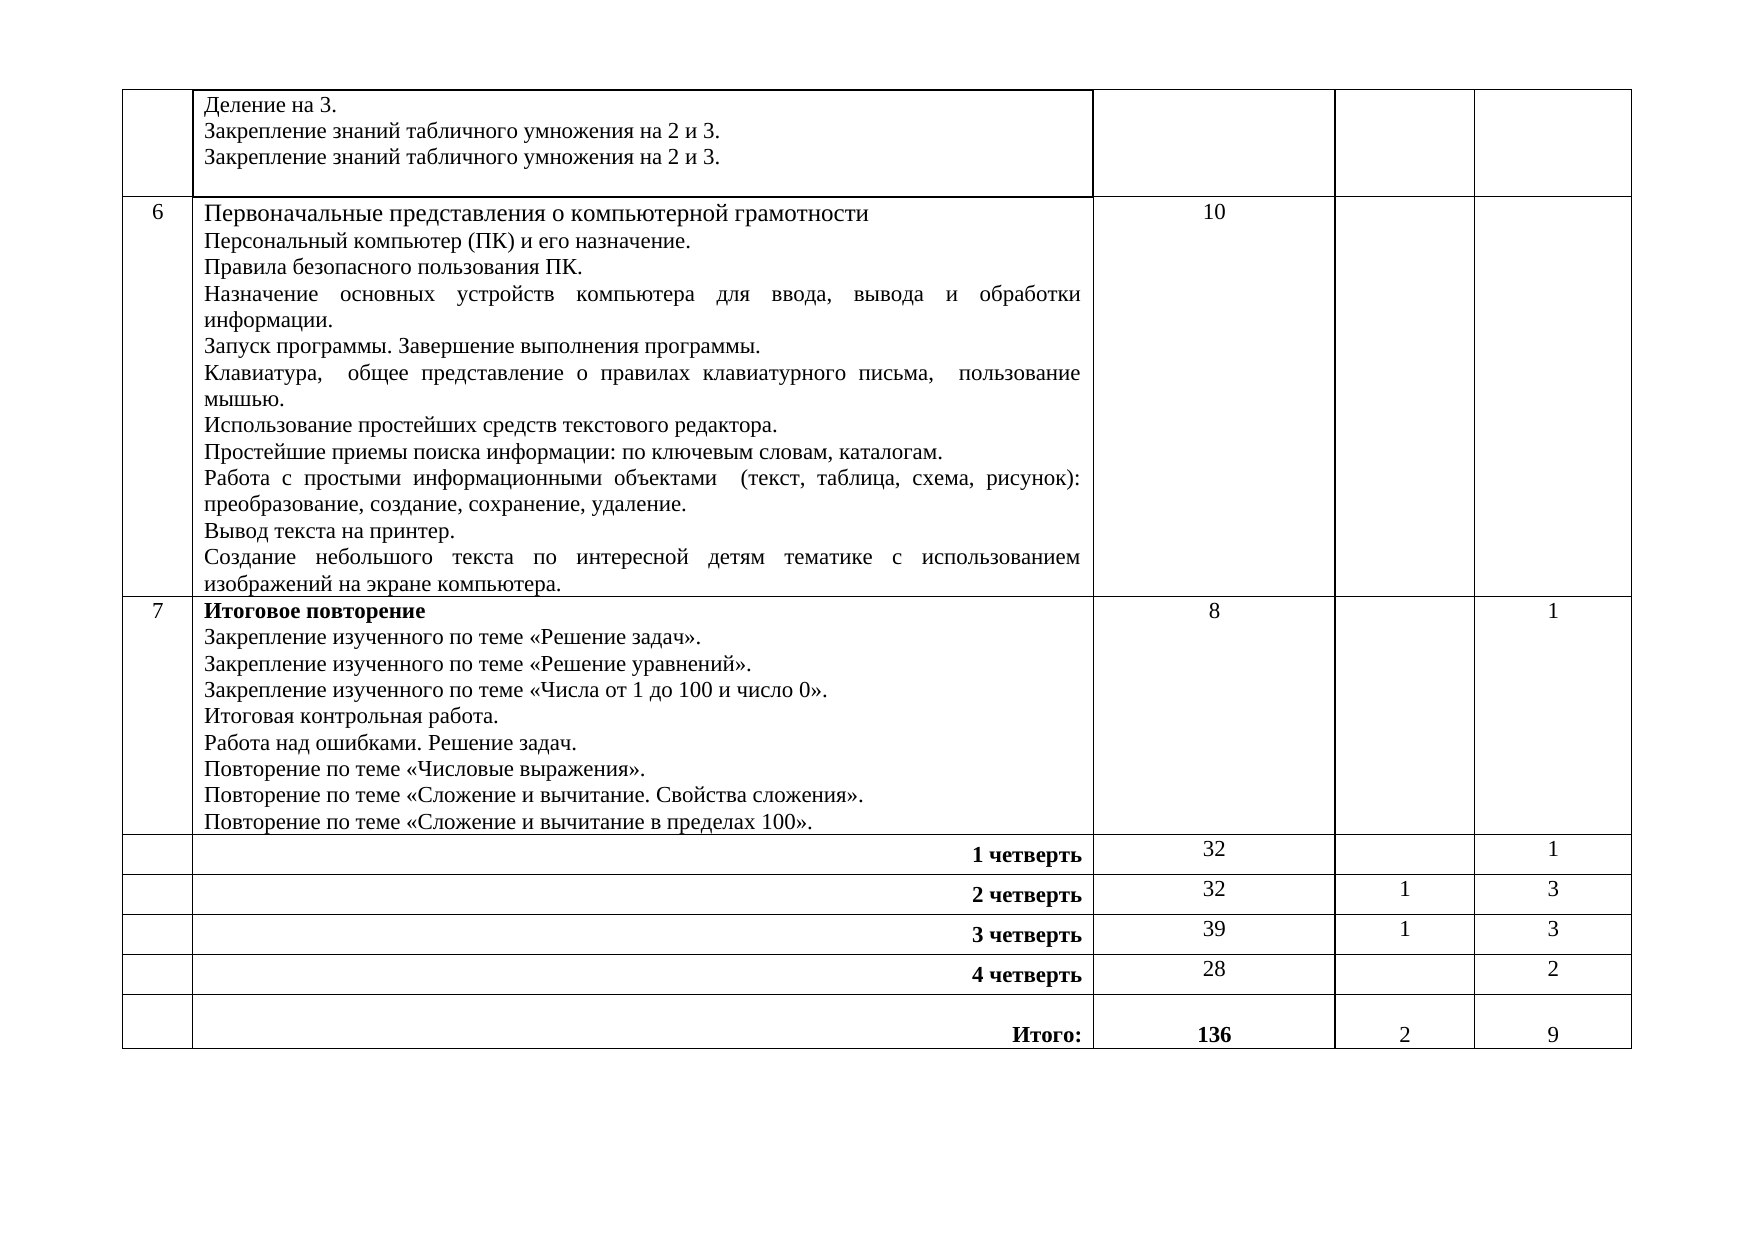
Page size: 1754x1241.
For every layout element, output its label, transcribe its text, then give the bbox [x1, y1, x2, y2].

table_cell 3 четверть [193, 915, 1093, 954]
table_cell [123, 955, 192, 994]
table_cell 1 четверть [193, 835, 1093, 874]
table_cell 2 четверть [193, 875, 1093, 914]
table_cell [1336, 597, 1474, 834]
table_cell 28 [1094, 955, 1334, 994]
table_cell [123, 995, 192, 1047]
table_cell [1475, 197, 1631, 596]
table_cell 39 [1094, 915, 1334, 954]
table_cell 32 [1094, 875, 1334, 914]
table_cell 9 [1475, 995, 1631, 1047]
table_cell 3 [1475, 875, 1631, 914]
table_cell Итоговое повторение Закрепление изученного по теме «Решение задач». Закрепление изученного по теме «Решение уравнений». Закрепление изученного по теме «Числа от 1 до 100 и число 0». Итоговая контрольная работа. Работа над ошибками. Решение задач. Повторение по теме «Числовые выражения». Повторение по теме «Сложение и вычитание. Свойства сложения». Повторение по теме «Сложение и вычитание в пределах 100». [193, 597, 1093, 834]
table_cell 1 [1336, 915, 1474, 954]
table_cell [194, 91, 1092, 196]
table_cell 2 [1475, 955, 1631, 994]
table_cell 136 [1094, 995, 1334, 1047]
table_cell 1 [1336, 875, 1474, 914]
table_cell 5 [123, 90, 192, 196]
table_cell 8 [1094, 597, 1334, 834]
table_cell [123, 835, 192, 874]
table_cell 3 [1475, 915, 1631, 954]
table_cell 32 [1094, 835, 1334, 874]
table_cell 1 [1475, 597, 1631, 834]
table_cell [123, 875, 192, 914]
table_cell Первоначальные представления о компьютерной грамотности Персональный компьютер (ПК) и его назначение. Правила безопасного пользования ПК. Назначение основных устройств компьютера для ввода, вывода и обработки информации. Запуск программы. Завершение выполнения программы. Клавиатура, общее представление о правилах клавиатурного письма, пользование мышью. Использование простейших средств текстового редактора. Простейшие приемы поиска информации: по ключевым словам, каталогам. Работа с простыми информационными объектами (текст, таблица, схема, рисунок): преобразование, создание, сохранение, удаление. Вывод текста на принтер. Создание небольшого текста по интересной детям тематике с использованием изображений на экране компьютера. [193, 198, 1093, 596]
table_cell [1336, 955, 1474, 994]
table_cell 13 [1094, 90, 1334, 196]
table_cell [1336, 835, 1474, 874]
table_cell [123, 915, 192, 954]
table_cell [1336, 197, 1474, 596]
table_cell 6 [123, 197, 192, 596]
table_cell 7 [123, 597, 192, 834]
table_cell [1336, 90, 1474, 196]
table_cell 4 четверть [193, 955, 1093, 994]
table_cell 2 [1336, 995, 1474, 1047]
table_cell 1 [1475, 835, 1631, 874]
table_cell Итого: [193, 995, 1093, 1047]
table_cell 1 [1475, 90, 1631, 196]
table_cell 10 [1094, 197, 1334, 596]
